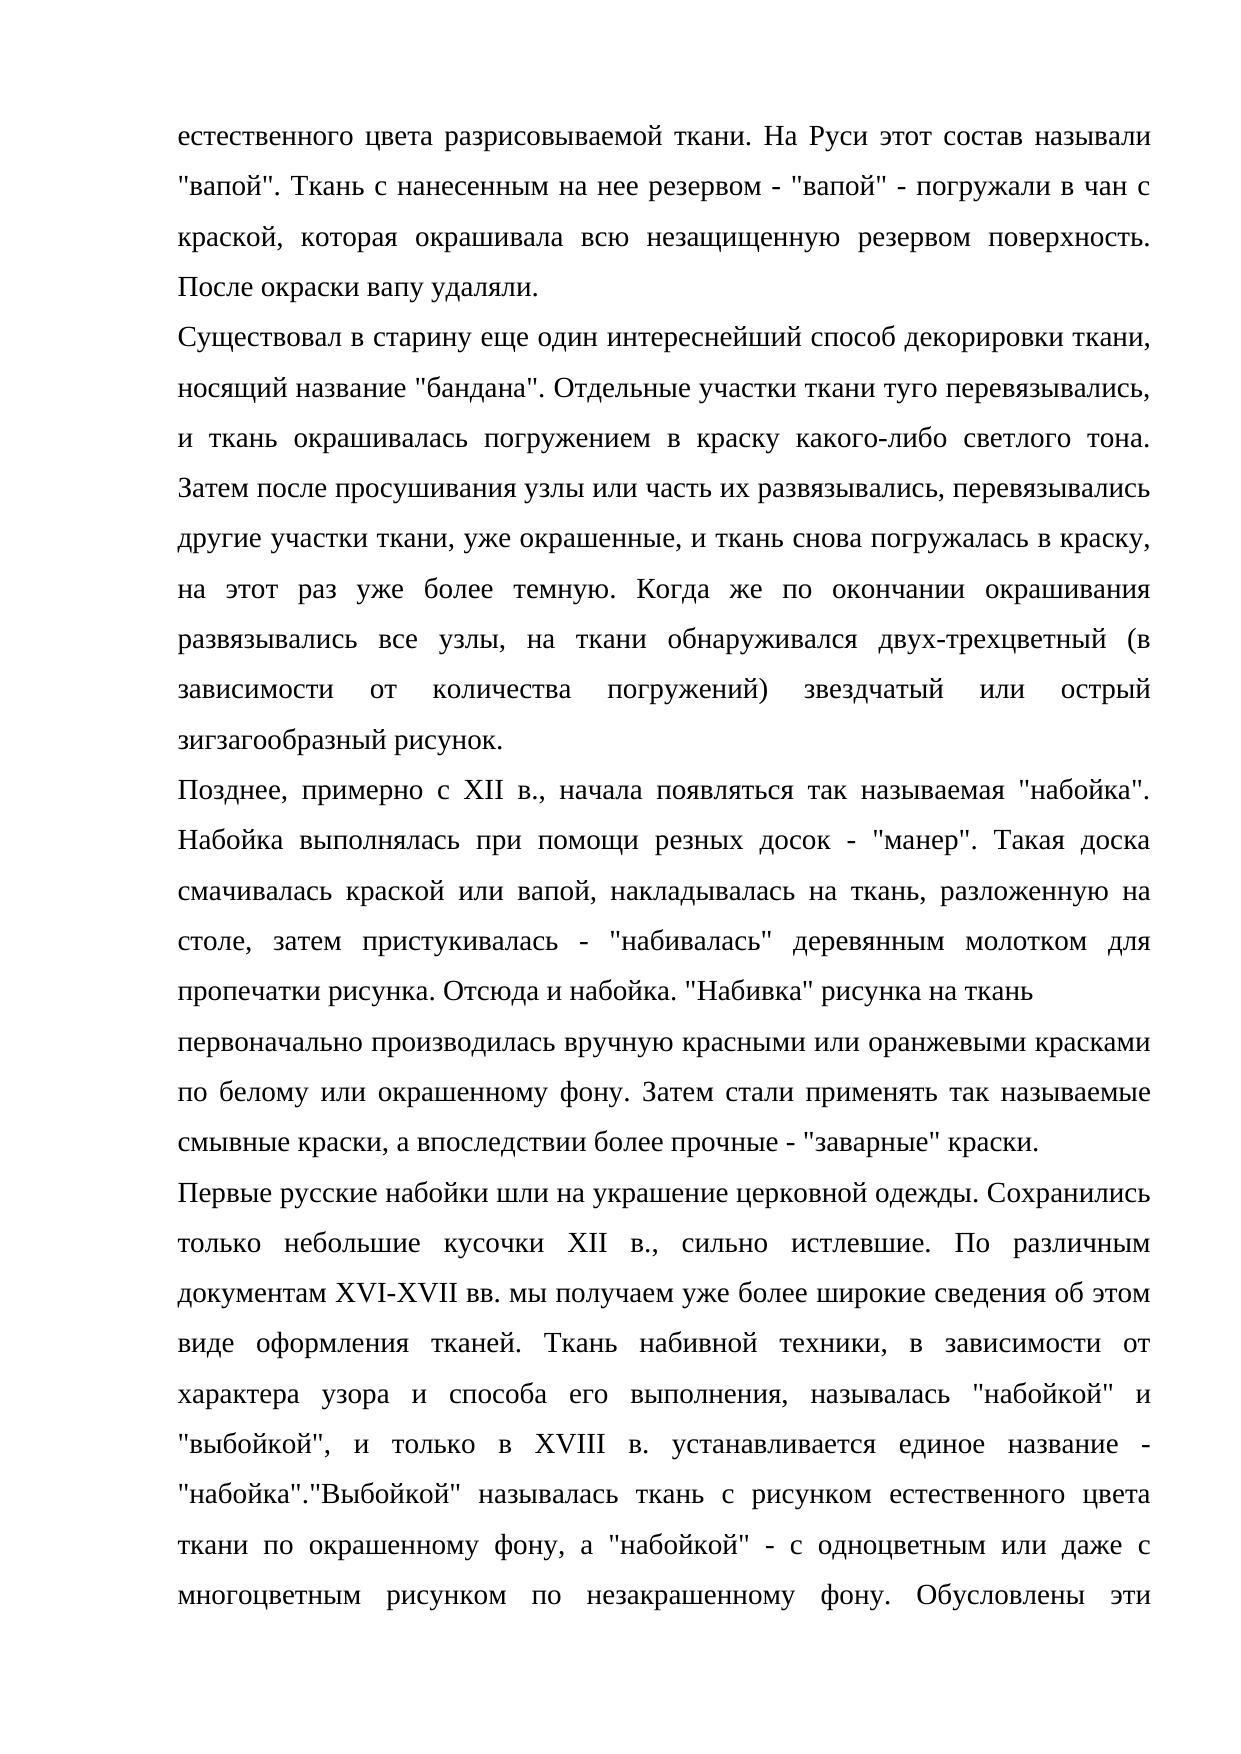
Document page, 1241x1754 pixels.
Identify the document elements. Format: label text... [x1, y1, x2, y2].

text первоначально производилась вручную красными или оранжевыми красками по белому или окрашенному фону. Затем стали применять так называемые смывные краски, а впоследствии более прочные - "заварные" краски. [177, 1024, 1152, 1158]
text Позднее, примерно с XII в., начала появляться так называемая "набойка". Набойка выполнялась при помощи резных досок - "манер". Такая доска смачивалась краской или вапой, накладывалась на ткань, разложенную на столе, затем пристукивалась - "набивалась" деревянным молотком для пропечатки рисунка. Отсюда и набойка. "Набивка" рисунка на ткань [177, 772, 1152, 1007]
text Существовал в старину еще один интереснейший способ декорировки ткани, носящий название "бандана". Отдельные участки ткани туго перевязывались, и ткань окрашивалась погружением в краску какого-либо светлого тона. Затем после просушивания узлы или часть их развязывались, перевязывались другие участки ткани, уже окрашенные, и ткань снова погружалась в краску, на этот раз уже более темную. Когда же по окончании окрашивания развязывались все узлы, на ткани обнаруживался двух-трехцветный (в зависимости от количества погружений) звездчатый или острый зигзагообразный рисунок. [177, 319, 1152, 755]
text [177, 118, 1152, 303]
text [177, 1175, 1152, 1611]
